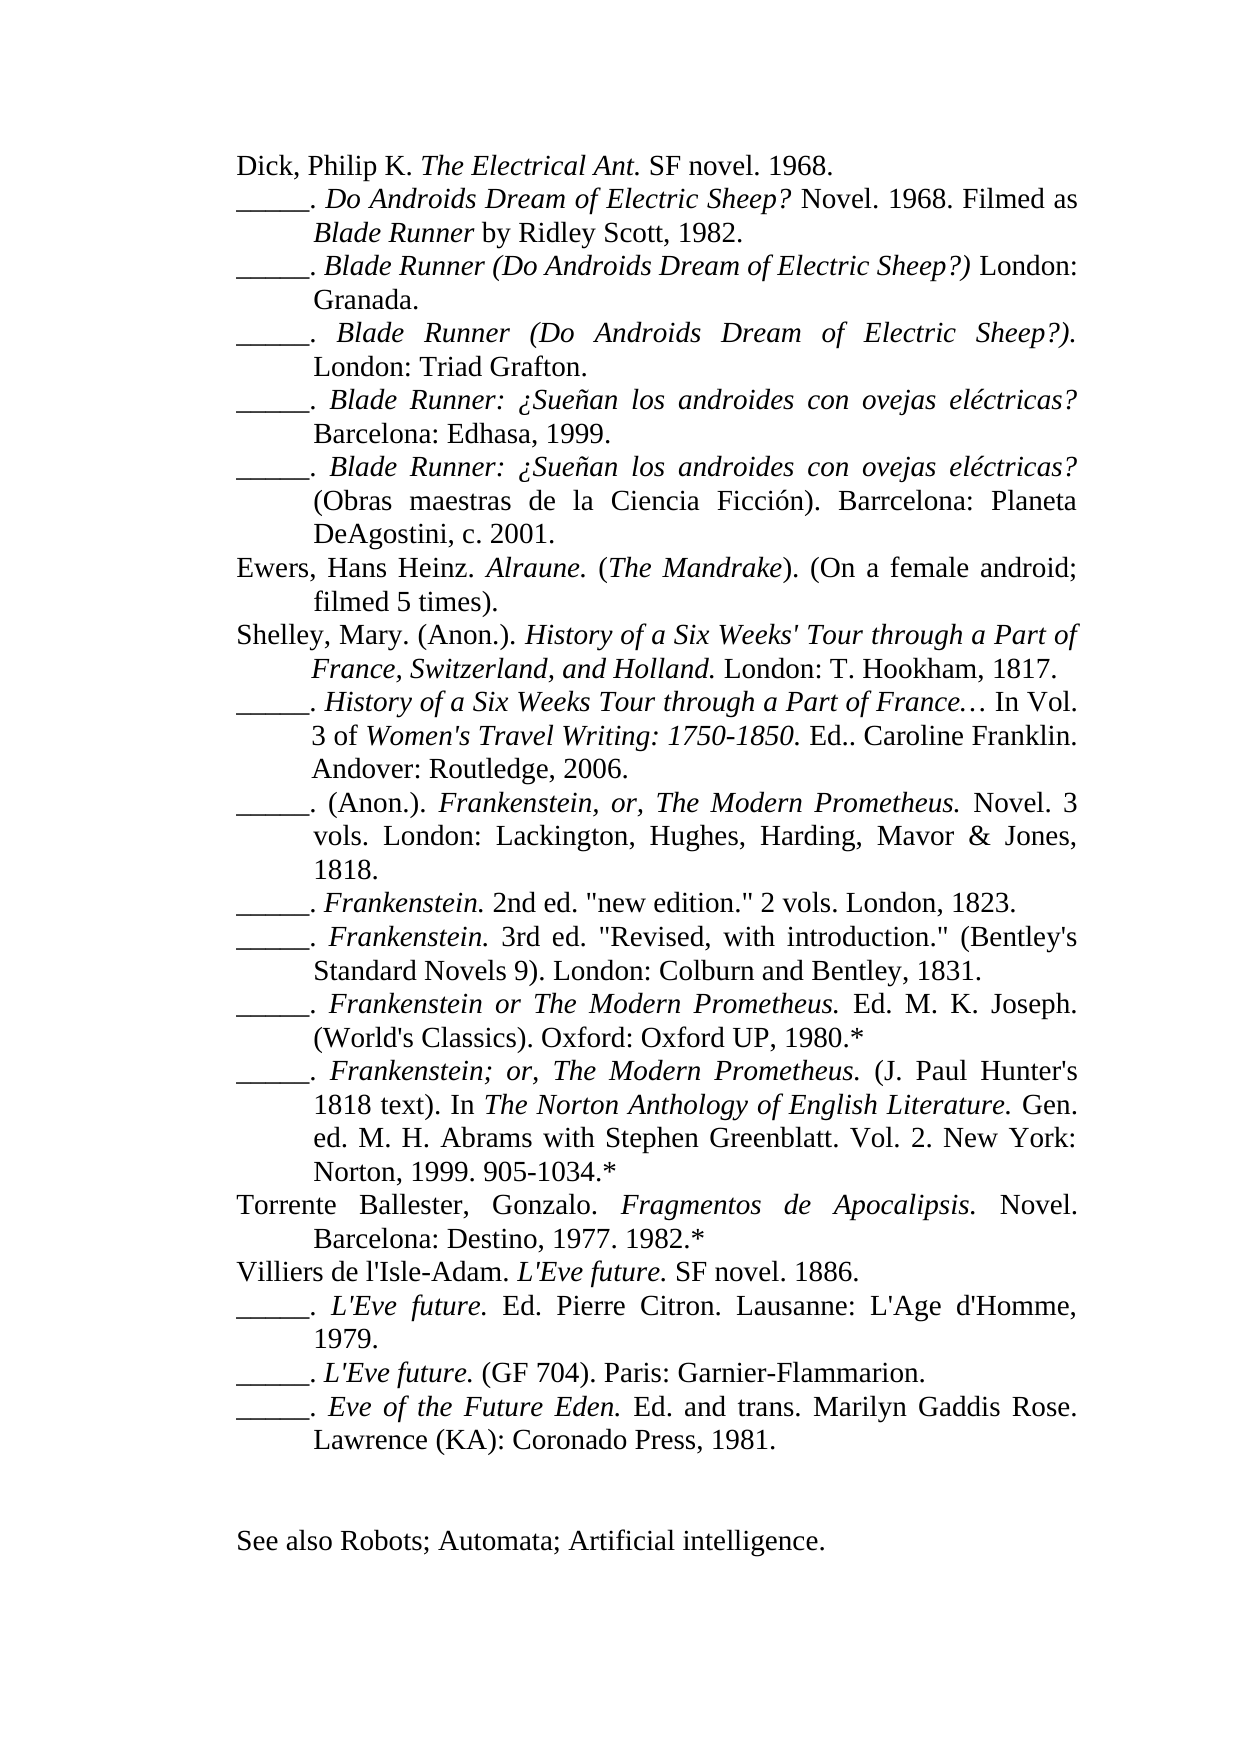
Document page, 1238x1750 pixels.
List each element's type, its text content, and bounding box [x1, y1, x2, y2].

text _____. History of a Six Weeks Tour through a Part of France… In Vol. 3 of Women's Travel Writing: 1750-1850. Ed.. Caroline Franklin. Andover: Routledge, 2006. [236, 684, 1078, 785]
text Torrente Ballester, Gonzalo. Fragmentos de Apocalipsis. Novel. Barcelona: Destino, 1977. 1982.* [236, 1187, 1078, 1254]
text _____. Frankenstein or The Modern Prometheus. Ed. M. K. Joseph. (World's Classics). Oxford: Oxford UP, 1980.* [236, 986, 1078, 1053]
text _____. Do Androids Dream of Electric Sheep? Novel. 1968. Filmed as Blade Runner by Ridley Scott, 1982. [236, 181, 1078, 248]
text _____. Blade Runner (Do Androids Dream of Electric Sheep?). London: Triad Grafton. [236, 315, 1078, 382]
text _____. Eve of the Future Eden. Ed. and trans. Marilyn Gaddis Rose. Lawrence (KA): Coronado Press, 1981. [236, 1389, 1078, 1456]
text _____. Frankenstein; or, The Modern Prometheus. (J. Paul Hunter's 1818 text). In The Norton Anthology of English Literature. Gen. ed. M. H. Abrams with Stephen Greenblatt. Vol. 2. New York: Norton, 1999. 905-1034.* [236, 1053, 1078, 1187]
text Villiers de l'Isle-Adam. L'Eve future. SF novel. 1886. [236, 1254, 1078, 1288]
text _____. Blade Runner (Do Androids Dream of Electric Sheep?) London: Granada. [236, 248, 1078, 315]
text Shelley, Mary. (Anon.). History of a Six Weeks' Tour through a Part of France, Switzerland, and Holland. London: T. Hookham, 1817. [236, 617, 1078, 684]
text See also Robots; Automata; Artificial intelligence. [236, 1523, 1078, 1556]
text _____. Frankenstein. 3rd ed. "Revised, with introduction." (Bentley's Standard Novels 9). London: Colburn and Bentley, 1831. [236, 919, 1078, 986]
text _____. Blade Runner: ¿Sueñan los androides con ovejas eléctricas? (Obras maestras de la Ciencia Ficción). Barrcelona: Planeta DeAgostini, c. 2001. [236, 449, 1078, 550]
text Ewers, Hans Heinz. Alraune. (The Mandrake). (On a female android; filmed 5 times). [236, 550, 1078, 617]
text _____. (Anon.). Frankenstein, or, The Modern Prometheus. Novel. 3 vols. London: Lackington, Hughes, Harding, Mavor & Jones, 1818. [236, 785, 1078, 886]
text Dick, Philip K. The Electrical Ant. SF novel. 1968. [236, 148, 1078, 181]
text _____. Blade Runner: ¿Sueñan los androides con ovejas eléctricas? Barcelona: Edhasa, 1999. [236, 382, 1078, 449]
text _____. L'Eve future. Ed. Pierre Citron. Lausanne: L'Age d'Homme, 1979. [236, 1288, 1078, 1355]
text _____. L'Eve future. (GF 704). Paris: Garnier-Flammarion. [236, 1355, 1078, 1389]
text _____. Frankenstein. 2nd ed. "new edition." 2 vols. London, 1823. [236, 886, 1078, 919]
